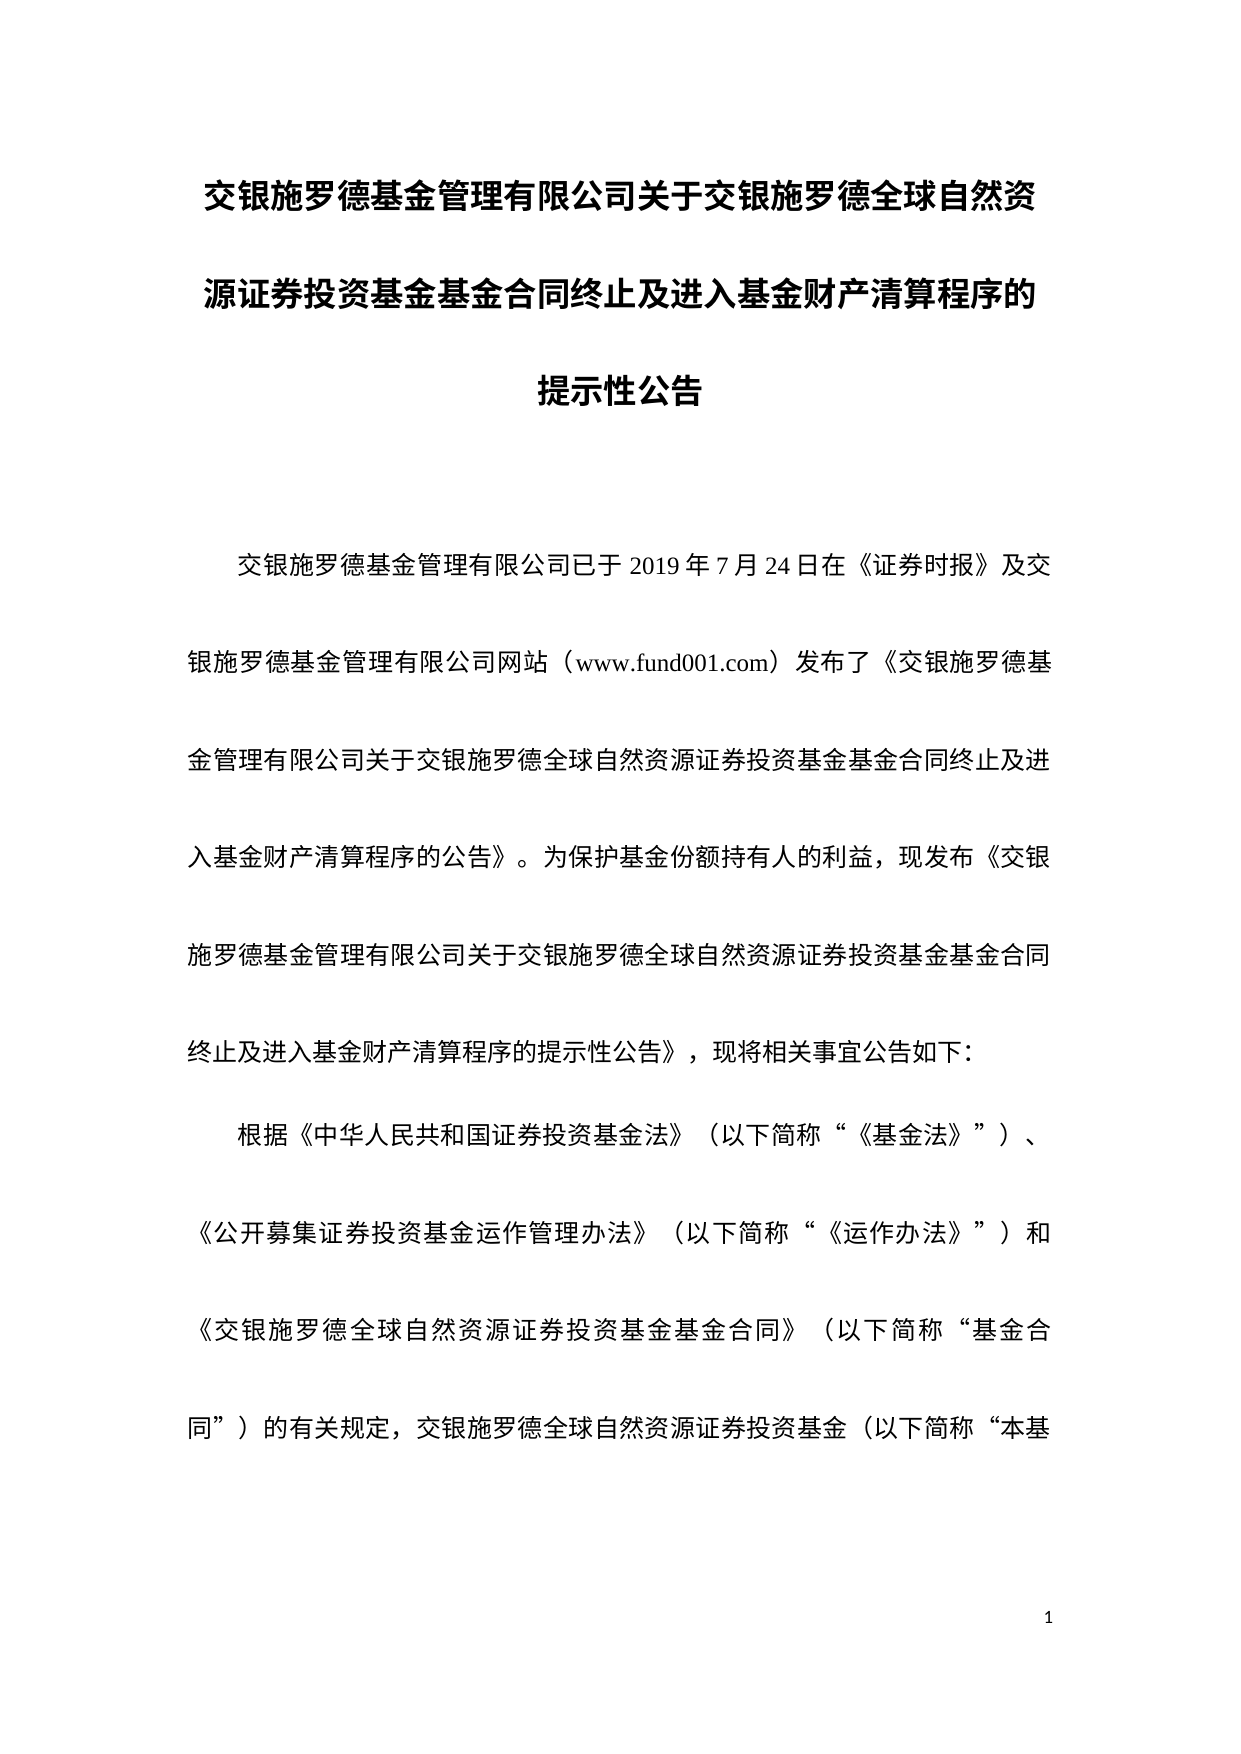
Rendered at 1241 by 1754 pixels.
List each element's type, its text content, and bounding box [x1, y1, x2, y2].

text 交银施罗德基金管理有限公司已于2019年7月24日在《证券时报》及交银施罗德基金管理有限公司网站（www.fund001.com）发布了《交银施罗德基金管理有限公司关于交银施罗德全球自然资源证券投资基金基金合同终止及进入基金财产清算程序的公告》。为保护基金份额持有人的利益，现发布《交银施罗德基金管理有限公司关于交银施罗德全球自然资源证券投资基金基金合同终止及进入基金财产清算程序的提示性公告》，现将相关事宜公告如下： [187, 531, 1053, 1083]
text 交银施罗德基金管理有限公司关于交银施罗德全球自然资源证券投资基金基金合同终止及进入基金财产清算程序的提示性公告 [187, 162, 1053, 422]
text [187, 1101, 1053, 1459]
